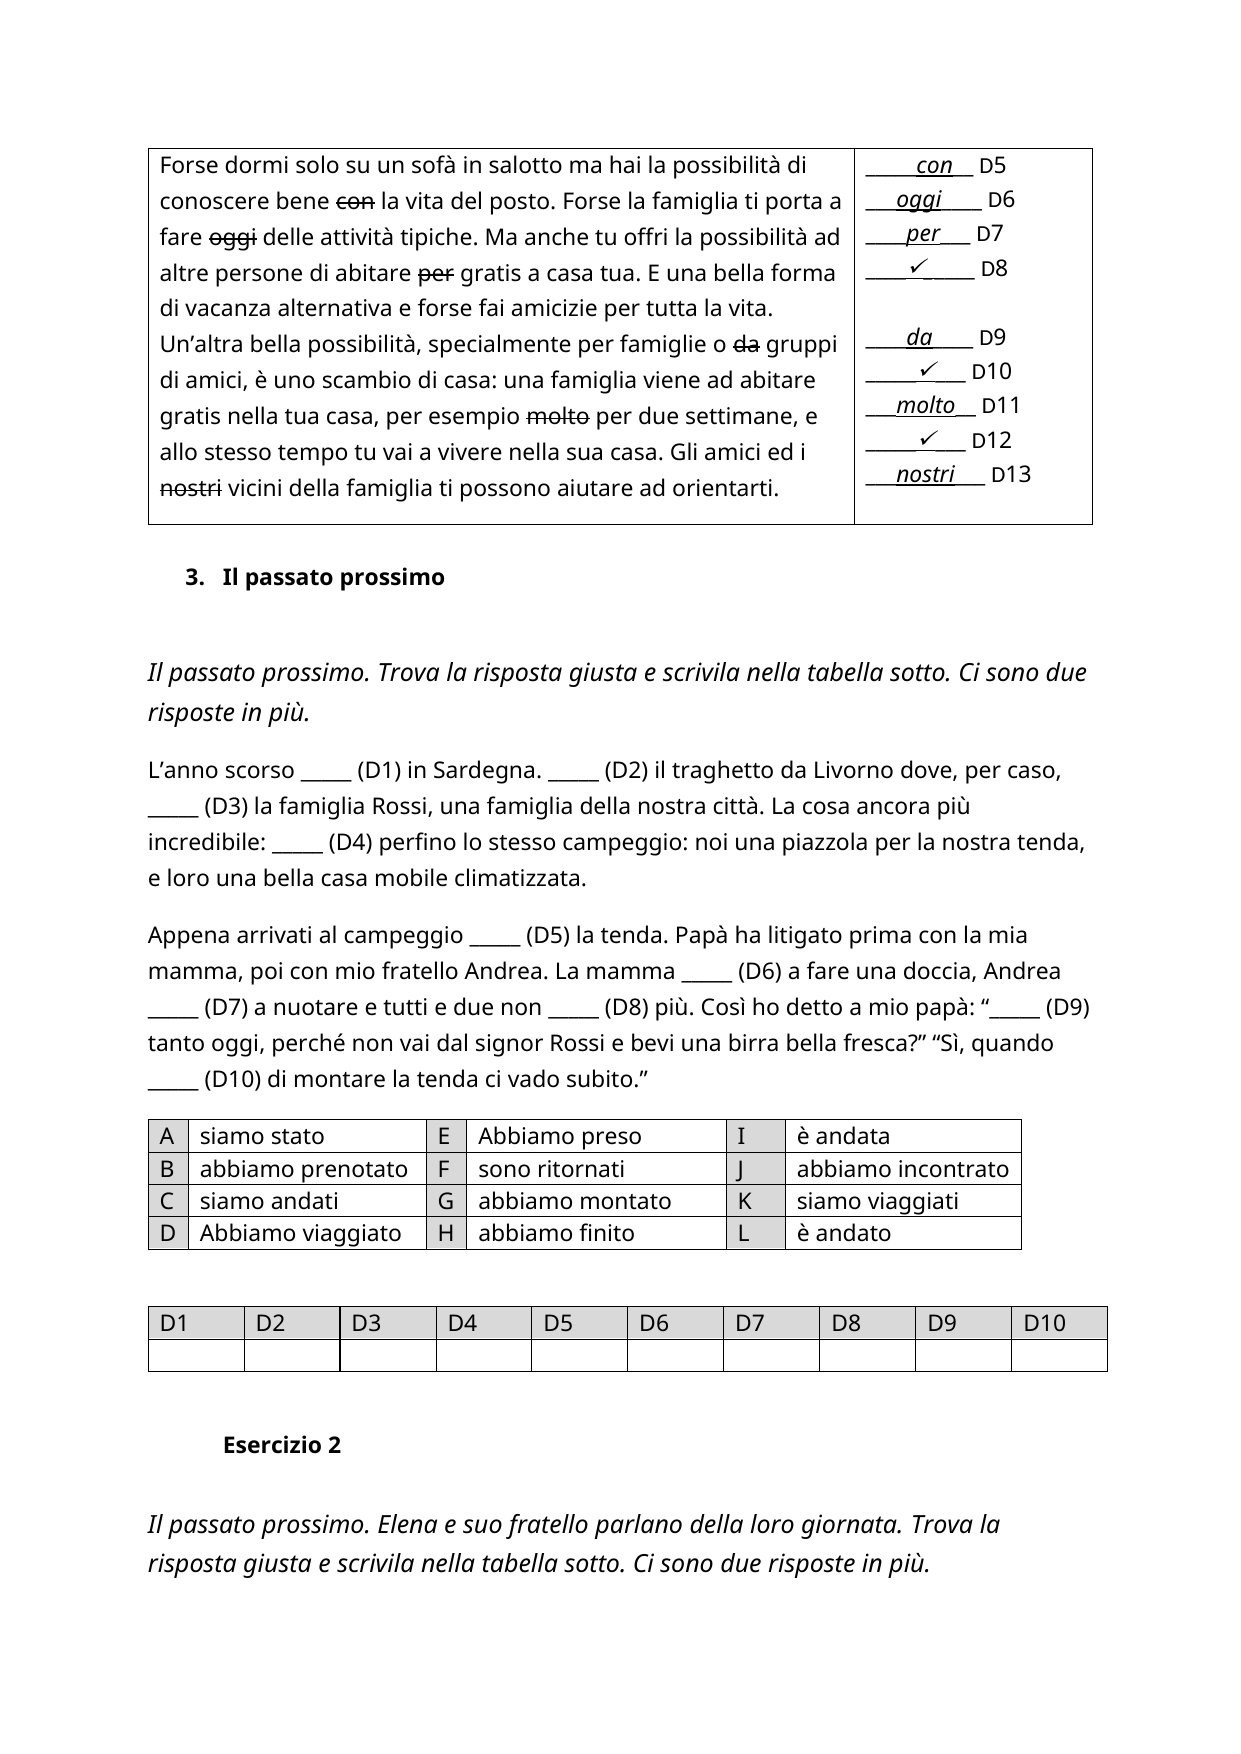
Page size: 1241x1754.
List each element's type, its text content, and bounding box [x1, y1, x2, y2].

table_cell [1012, 1340, 1107, 1371]
table_cell siamo viaggiati [786, 1185, 1021, 1216]
text Appena arrivati al campeggio _____ (D5) la tenda. Papà ha litigato prima con la mia mamma, poi con mio fratello Andrea. La mamma _____ (D6) a fare una doccia, Andrea _____ (D7) a nuotare e tutti e due non _____ (D8) più. Così ho detto a mio papà: “_____ (D9) tanto oggi, perché non vai dal signor Rossi e bevi una birra bella fresca?” “Sì, quando _____ (D10) di montare la tenda ci vado subito.” [148, 919, 1093, 1094]
table_cell abbiamo finito [467, 1217, 726, 1248]
table_cell F [427, 1153, 466, 1184]
table_cell J [727, 1153, 785, 1184]
table_header D1 [149, 1307, 244, 1338]
table_header D10 [1012, 1307, 1107, 1338]
table_cell siamo andati [189, 1185, 426, 1216]
table_cell [628, 1340, 723, 1371]
table_cell C [149, 1185, 188, 1216]
table_cell G [427, 1185, 466, 1216]
table_cell K [727, 1185, 785, 1216]
table_cell [532, 1340, 627, 1371]
table_cell sono ritornati [467, 1153, 726, 1184]
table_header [855, 149, 1092, 524]
table_header D9 [916, 1307, 1011, 1338]
table_header D7 [724, 1307, 819, 1338]
table_cell L [727, 1217, 785, 1248]
table_header Abbiamo preso [467, 1120, 726, 1152]
text L’anno scorso _____ (D1) in Sardegna. _____ (D2) il traghetto da Livorno dove, per caso, _____ (D3) la famiglia Rossi, una famiglia della nostra città. La cosa ancora più incredibile: _____ (D4) perfino lo stesso campeggio: noi una piazzola per la nostra tenda, e loro una bella casa mobile climatizzata. [148, 754, 1093, 893]
table_header è andata [786, 1120, 1021, 1152]
list Esercizio 2 [223, 1429, 1093, 1460]
table_header A [149, 1120, 188, 1152]
table_cell H [427, 1217, 466, 1248]
table_header D2 [245, 1307, 339, 1338]
list Il passato prossimo [185, 561, 1093, 592]
text Il passato prossimo. Elena e suo fratello parlano della loro giornata. Trova la risposta giusta e scrivila nella tabella sotto. Ci sono due risposte in più. [148, 1507, 1093, 1580]
table_cell [820, 1340, 915, 1371]
table_cell abbiamo prenotato [189, 1153, 426, 1184]
table_cell [149, 1340, 244, 1371]
table_cell abbiamo incontrato [786, 1153, 1021, 1184]
table_cell [916, 1340, 1011, 1371]
table_cell Abbiamo viaggiato [189, 1217, 426, 1248]
table_header I [727, 1120, 785, 1152]
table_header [149, 149, 854, 524]
table_header siamo stato [189, 1120, 426, 1152]
table_cell abbiamo montato [467, 1185, 726, 1216]
table_header E [427, 1120, 466, 1152]
table_cell [724, 1340, 819, 1371]
table_cell [341, 1340, 436, 1371]
table_header D6 [628, 1307, 723, 1338]
table_cell B [149, 1153, 188, 1184]
text Il passato prossimo. Trova la risposta giusta e scrivila nella tabella sotto. Ci sono due risposte in più. [148, 655, 1093, 728]
table_header D5 [532, 1307, 627, 1338]
table_header D3 [341, 1307, 436, 1338]
table_cell D [149, 1217, 188, 1248]
table_header D8 [820, 1307, 915, 1338]
table_cell [245, 1340, 339, 1371]
table_cell è andato [786, 1217, 1021, 1248]
table_cell [437, 1340, 531, 1371]
table_header D4 [437, 1307, 531, 1338]
